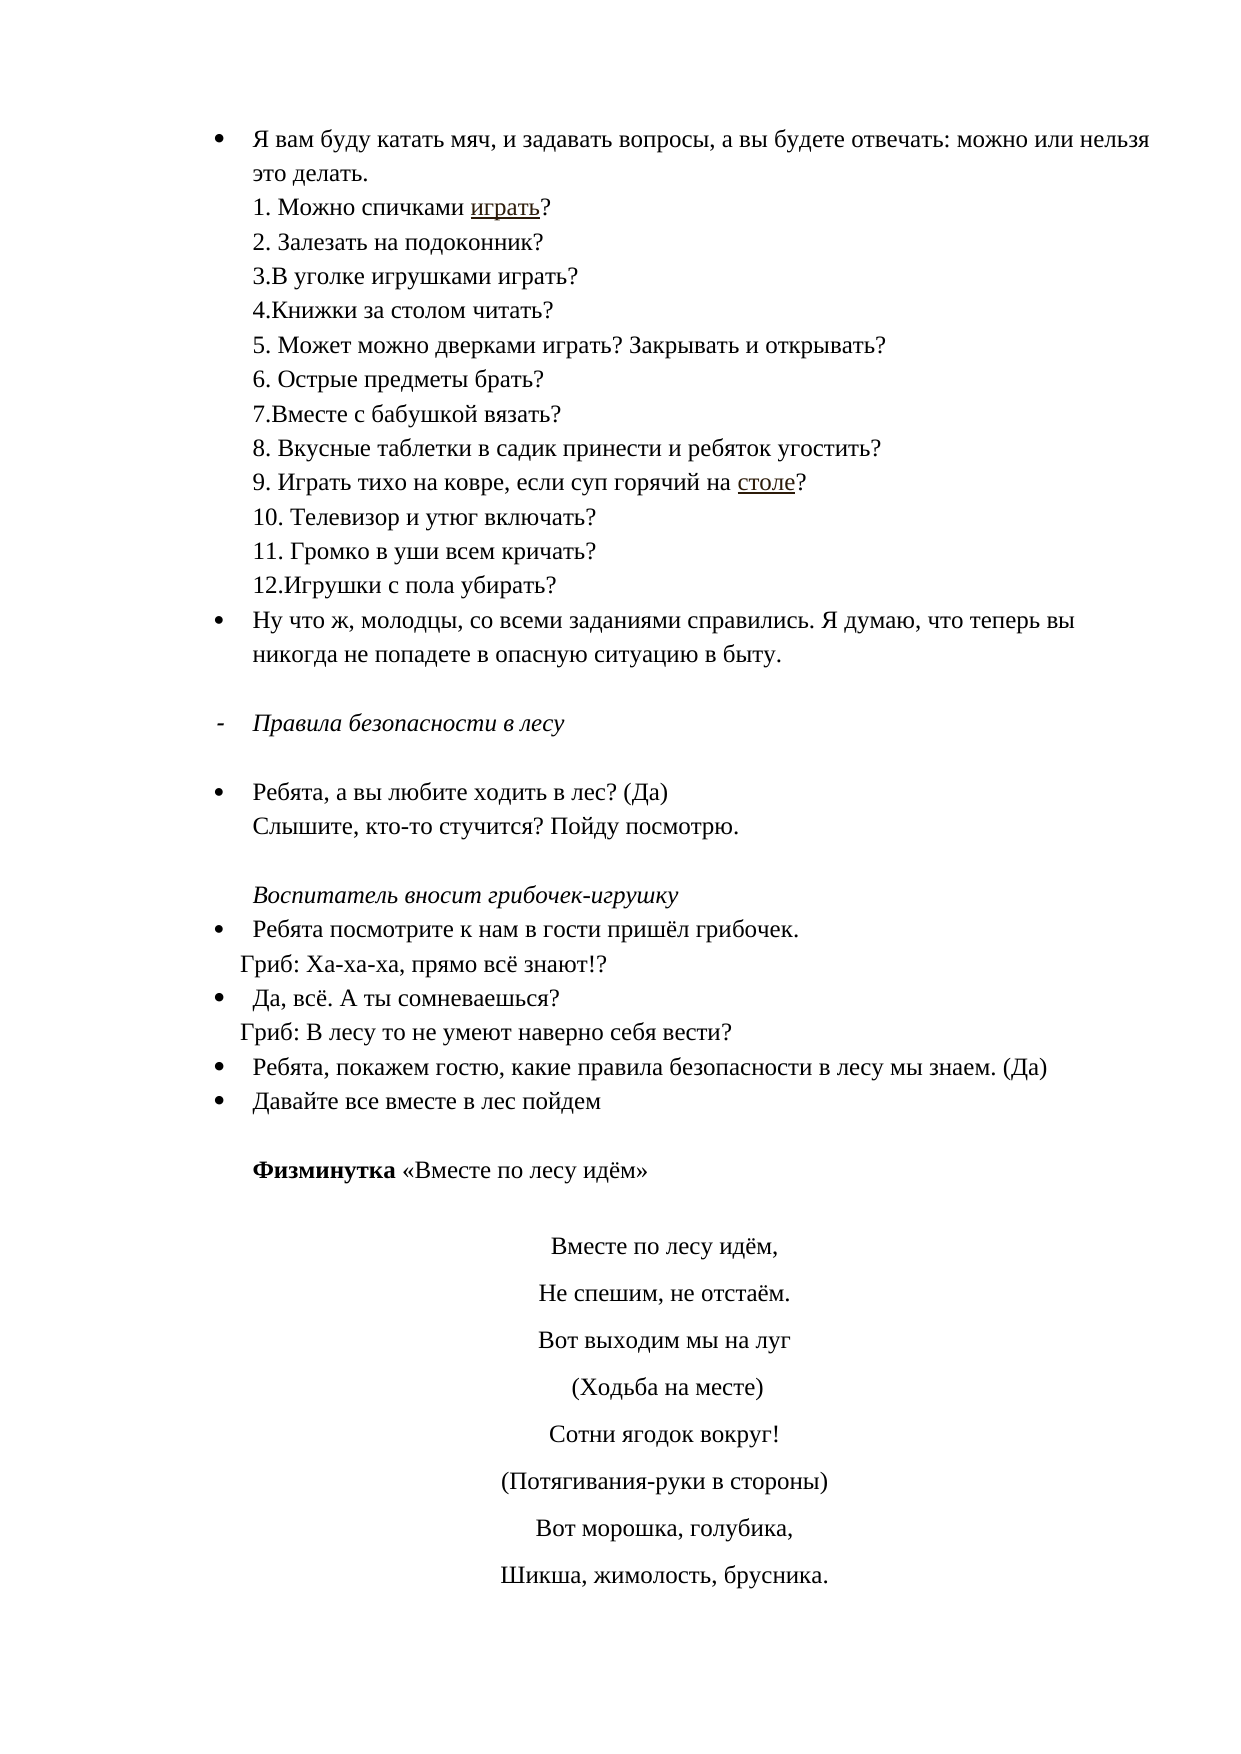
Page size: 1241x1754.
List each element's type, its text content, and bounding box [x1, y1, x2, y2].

text Слышите, кто-то стучится? Пойду посмотрю. [252, 806, 1152, 840]
list Я вам буду катать мяч, и задавать вопросы, а вы будете отвечать: можно или нельзя это делать. 1. Можно спичками играть? 2. Залезать на подоконник? 3.В уголке игрушками играть? 4.Книжки за столом читать? 5. Может можно дверками играть? Закрывать и открывать? 6. Острые предметы брать? 7.Вместе с бабушкой вязать? 8. Вкусные таблетки в садик принести и ребяток угостить? 9. Играть тихо на ковре, если суп горячий на столе? 10. Телевизор и утюг включать? 11. Громко в уши всем кричать? 12.Игрушки с пола убирать? [215, 118, 1152, 599]
list Да, всё. А ты сомневаешься? [215, 977, 1152, 1012]
list Ребята, а вы любите ходить в лес? (Да) [215, 771, 1152, 806]
text Физминутка «Вместе по лесу идём» [252, 1149, 1152, 1184]
text Не спешим, не отстаём. [177, 1278, 1152, 1307]
text Шикша, жимолость, брусника. [177, 1560, 1152, 1589]
text (Потягивания-руки в стороны) [177, 1466, 1152, 1495]
list Ребята, покажем гостю, какие правила безопасности в лесу мы знаем. (Да) [215, 1046, 1152, 1081]
text Гриб: В лесу то не умеют наверно себя вести? [177, 1012, 1152, 1046]
list Правила безопасности в лесу [215, 702, 1152, 737]
list Ну что ж, молодцы, со всеми заданиями справились. Я думаю, что теперь вы никогда не попадете в опасную ситуацию в быту. [215, 599, 1152, 668]
list Ребята посмотрите к нам в гости пришёл грибочек. [215, 909, 1152, 943]
text Вот морошка, голубика, [177, 1513, 1152, 1542]
text Вот выходим мы на луг [177, 1325, 1152, 1354]
text Гриб: Ха-ха-ха, прямо всё знают!? [177, 943, 1152, 977]
text Воспитатель вносит грибочек-игрушку [252, 874, 1152, 909]
text Вместе по лесу идём, [177, 1231, 1152, 1259]
text (Ходьба на месте) [177, 1372, 1152, 1401]
text Сотни ягодок вокруг! [177, 1419, 1152, 1448]
list Давайте все вместе в лес пойдем [215, 1081, 1152, 1115]
